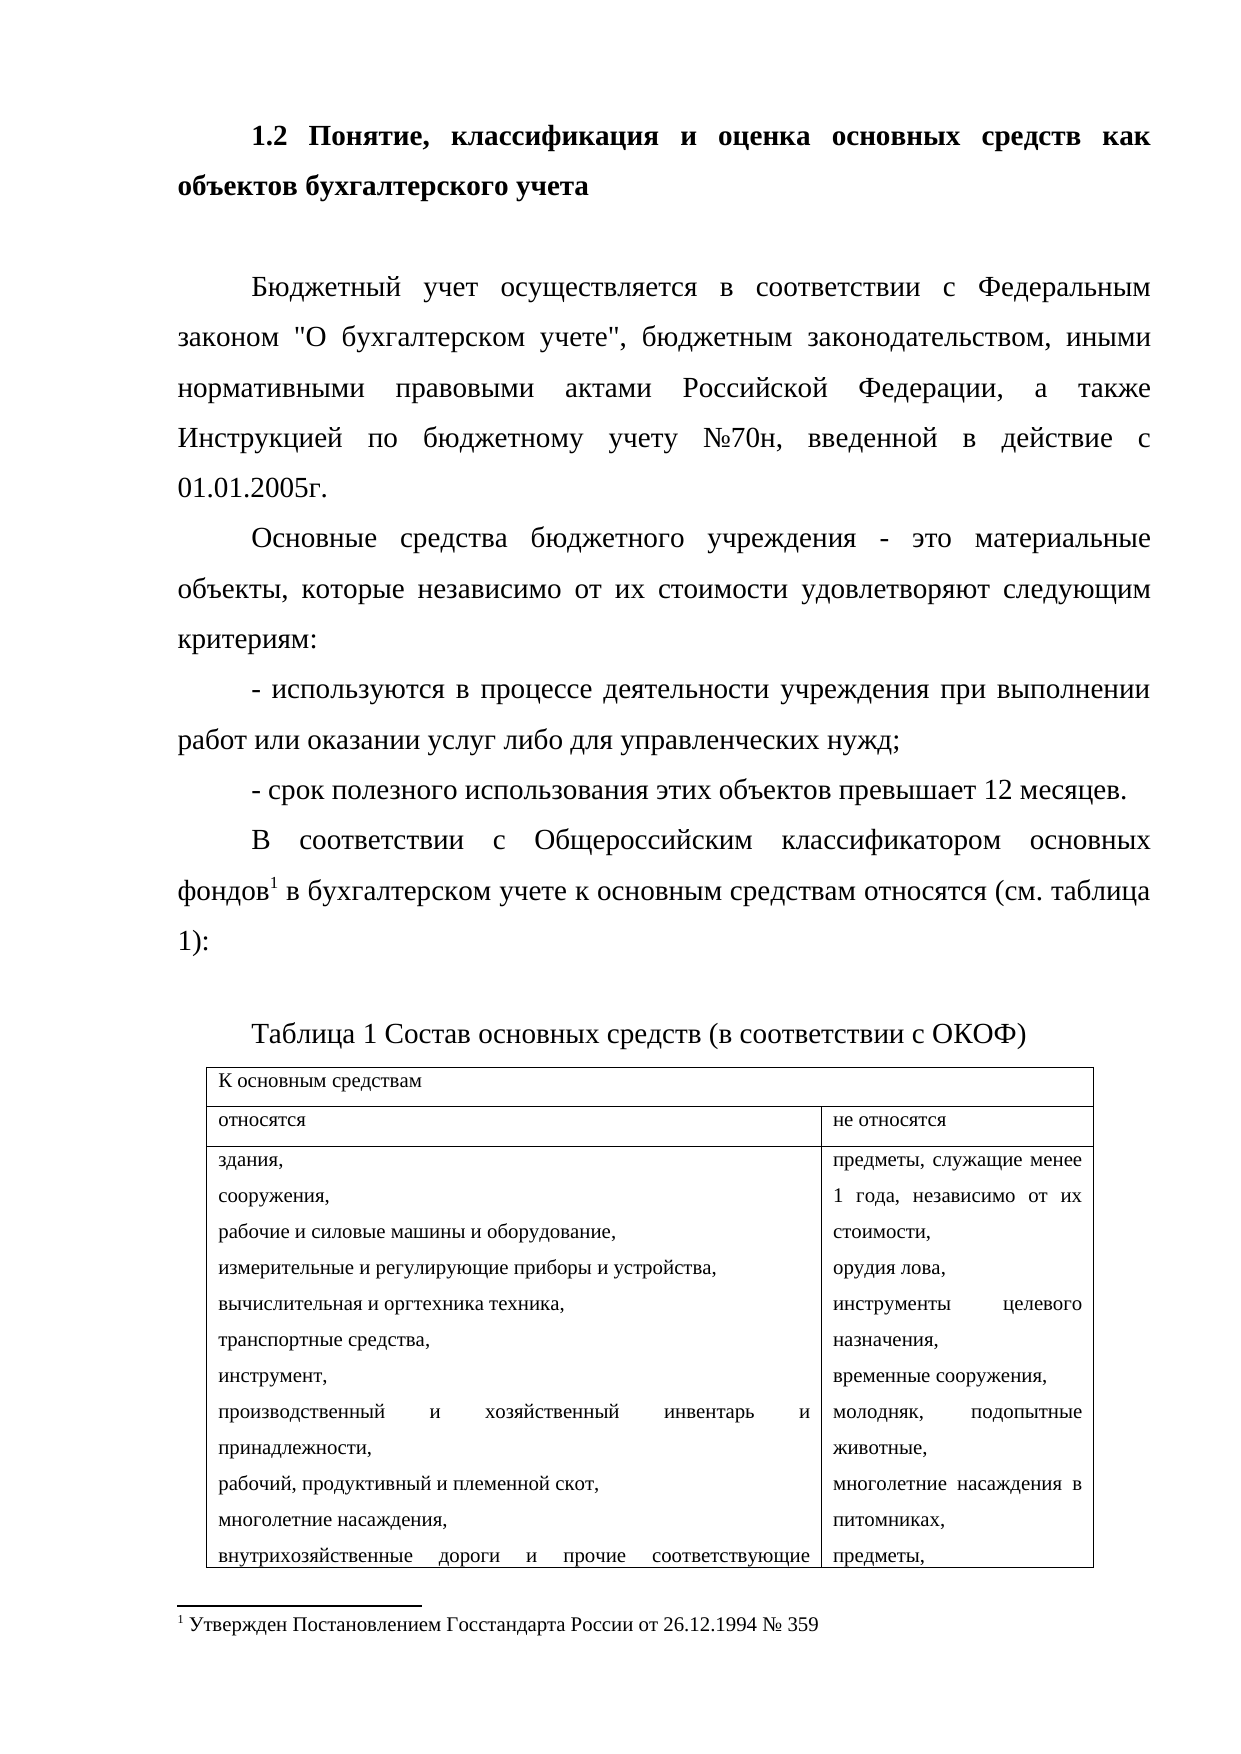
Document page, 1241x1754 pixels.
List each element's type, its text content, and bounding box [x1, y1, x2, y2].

table_cell относятся [207, 1107, 821, 1146]
table_cell не относятся [822, 1107, 1093, 1146]
text В соответствии с Общероссийским классификатором основных фондов в бухгалтерском учете к основным средствам относятся (см. таблица 1): [177, 822, 1152, 957]
text - используются в процессе деятельности учреждения при выполнении работ или оказании услуг либо для управленческих нужд; [177, 672, 1152, 755]
text Таблица 1 Состав основных средств (в соответствии с ОКОФ) [177, 1017, 1152, 1050]
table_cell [822, 1147, 1093, 1567]
text Основные средства бюджетного учреждения - это материальные объекты, которые независимо от их стоимости удовлетворяют следующим критериям: [177, 521, 1152, 655]
text Бюджетный учет осуществляется в соответствии с Федеральным законом "О бухгалтерском учете", бюджетным законодательством, иными нормативными правовыми актами Российской Федерации, а также Инструкцией по бюджетному учету №70н, введенной в действие с 01.01.2005г. [177, 269, 1152, 504]
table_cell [207, 1147, 821, 1567]
text - срок полезного использования этих объектов превышает 12 месяцев. [177, 772, 1152, 806]
text 1.2 Понятие, классификация и оценка основных средств как объектов бухгалтерского учета [177, 118, 1152, 202]
table_header К основным средствам [207, 1068, 1093, 1106]
